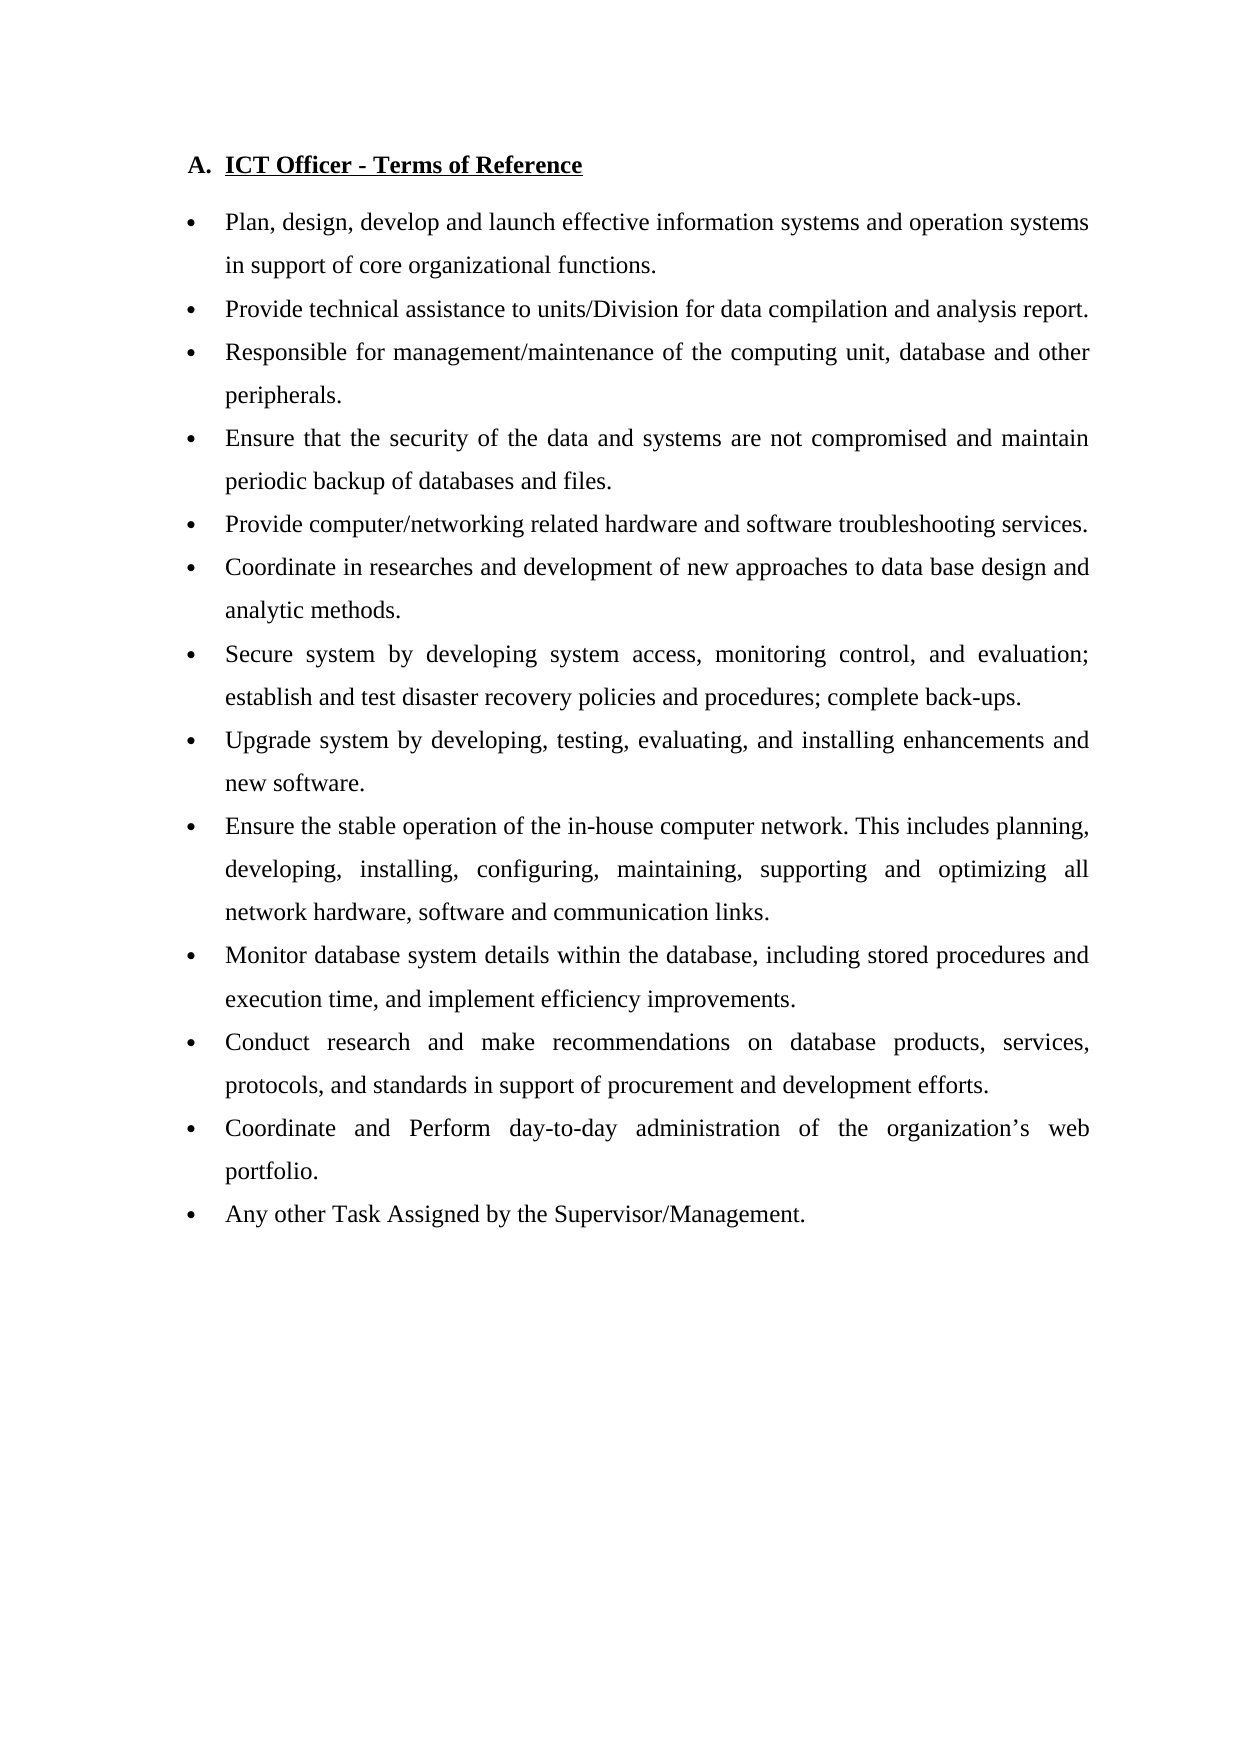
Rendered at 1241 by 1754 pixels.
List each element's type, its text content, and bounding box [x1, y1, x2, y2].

list Any other Task Assigned by the Supervisor/Management. [187, 1199, 1090, 1228]
list Upgrade system by developing, testing, evaluating, and installing enhancements and new software. [187, 725, 1090, 797]
list Ensure the stable operation of the in-house computer network. This includes planning, developing, installing, configuring, maintaining, supporting and optimizing all network hardware, software and communication links. [187, 811, 1090, 926]
list Provide computer/networking related hardware and software troubleshooting services. [187, 509, 1090, 538]
list Conduct research and make recommendations on database products, services, protocols, and standards in support of procurement and development efforts. [187, 1027, 1090, 1099]
list Ensure that the security of the data and systems are not compromised and maintain periodic backup of databases and files. [187, 423, 1090, 495]
list Coordinate and Perform day-to-day administration of the organization’s web portfolio. [187, 1113, 1090, 1185]
list Responsible for management/maintenance of the computing unit, database and other peripherals. [187, 337, 1090, 409]
list Plan, design, develop and launch effective information systems and operation systems in support of core organizational functions. [187, 207, 1090, 279]
list Secure system by developing system access, monitoring control, and evaluation; establish and test disaster recovery policies and procedures; complete back-ups. [187, 639, 1090, 711]
list Monitor database system details within the database, including stored procedures and execution time, and implement efficiency improvements. [187, 941, 1090, 1012]
list ICT Officer - Terms of Reference [187, 150, 1090, 179]
list Provide technical assistance to units/Division for data compilation and analysis report. [187, 294, 1090, 322]
list Coordinate in researches and development of new approaches to data base design and analytic methods. [187, 552, 1090, 624]
